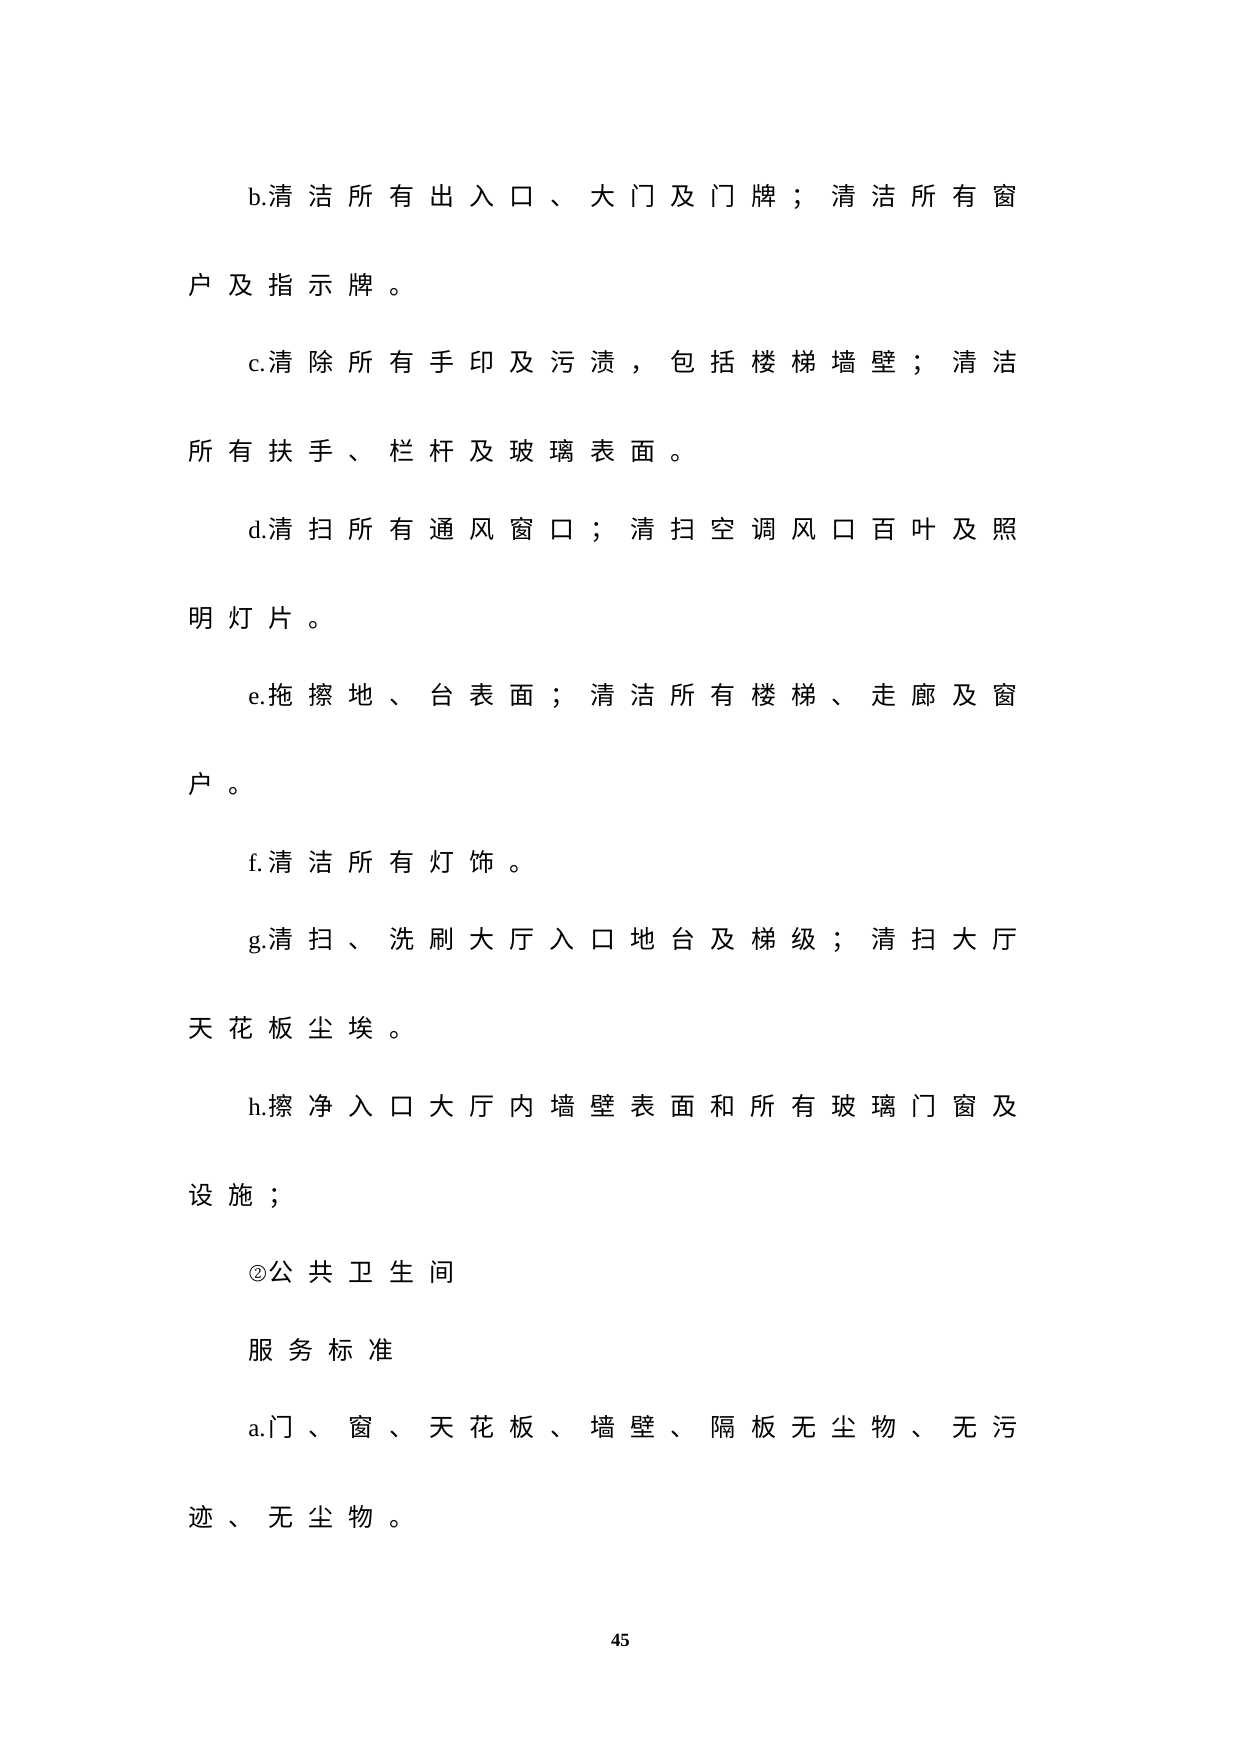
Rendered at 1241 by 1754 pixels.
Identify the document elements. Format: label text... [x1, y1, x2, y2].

text d.清扫所有通风窗口；清扫空调风口百叶及照明灯片。 [188, 498, 1052, 646]
text c.清除所有手印及污渍，包括楼梯墙壁；清洁所有扶手、栏杆及玻璃表面。 [188, 331, 1052, 479]
text 服务标准 [188, 1319, 1052, 1378]
text e.拖擦地、台表面；清洁所有楼梯、走廊及窗户。 [188, 664, 1052, 813]
text b.清洁所有出入口、大门及门牌；清洁所有窗户及指示牌。 [188, 164, 1052, 313]
text h.擦净入口大厅内墙壁表面和所有玻璃门窗及设施； [188, 1075, 1052, 1223]
text ②公共卫生间 [188, 1241, 1052, 1301]
text a.门、窗、天花板、墙壁、隔板无尘物、无污迹、无尘物。 [188, 1396, 1052, 1545]
text g.清扫、洗刷大厅入口地台及梯级；清扫大厅天花板尘埃。 [188, 908, 1052, 1057]
text f.清洁所有灯饰。 [188, 831, 1052, 890]
